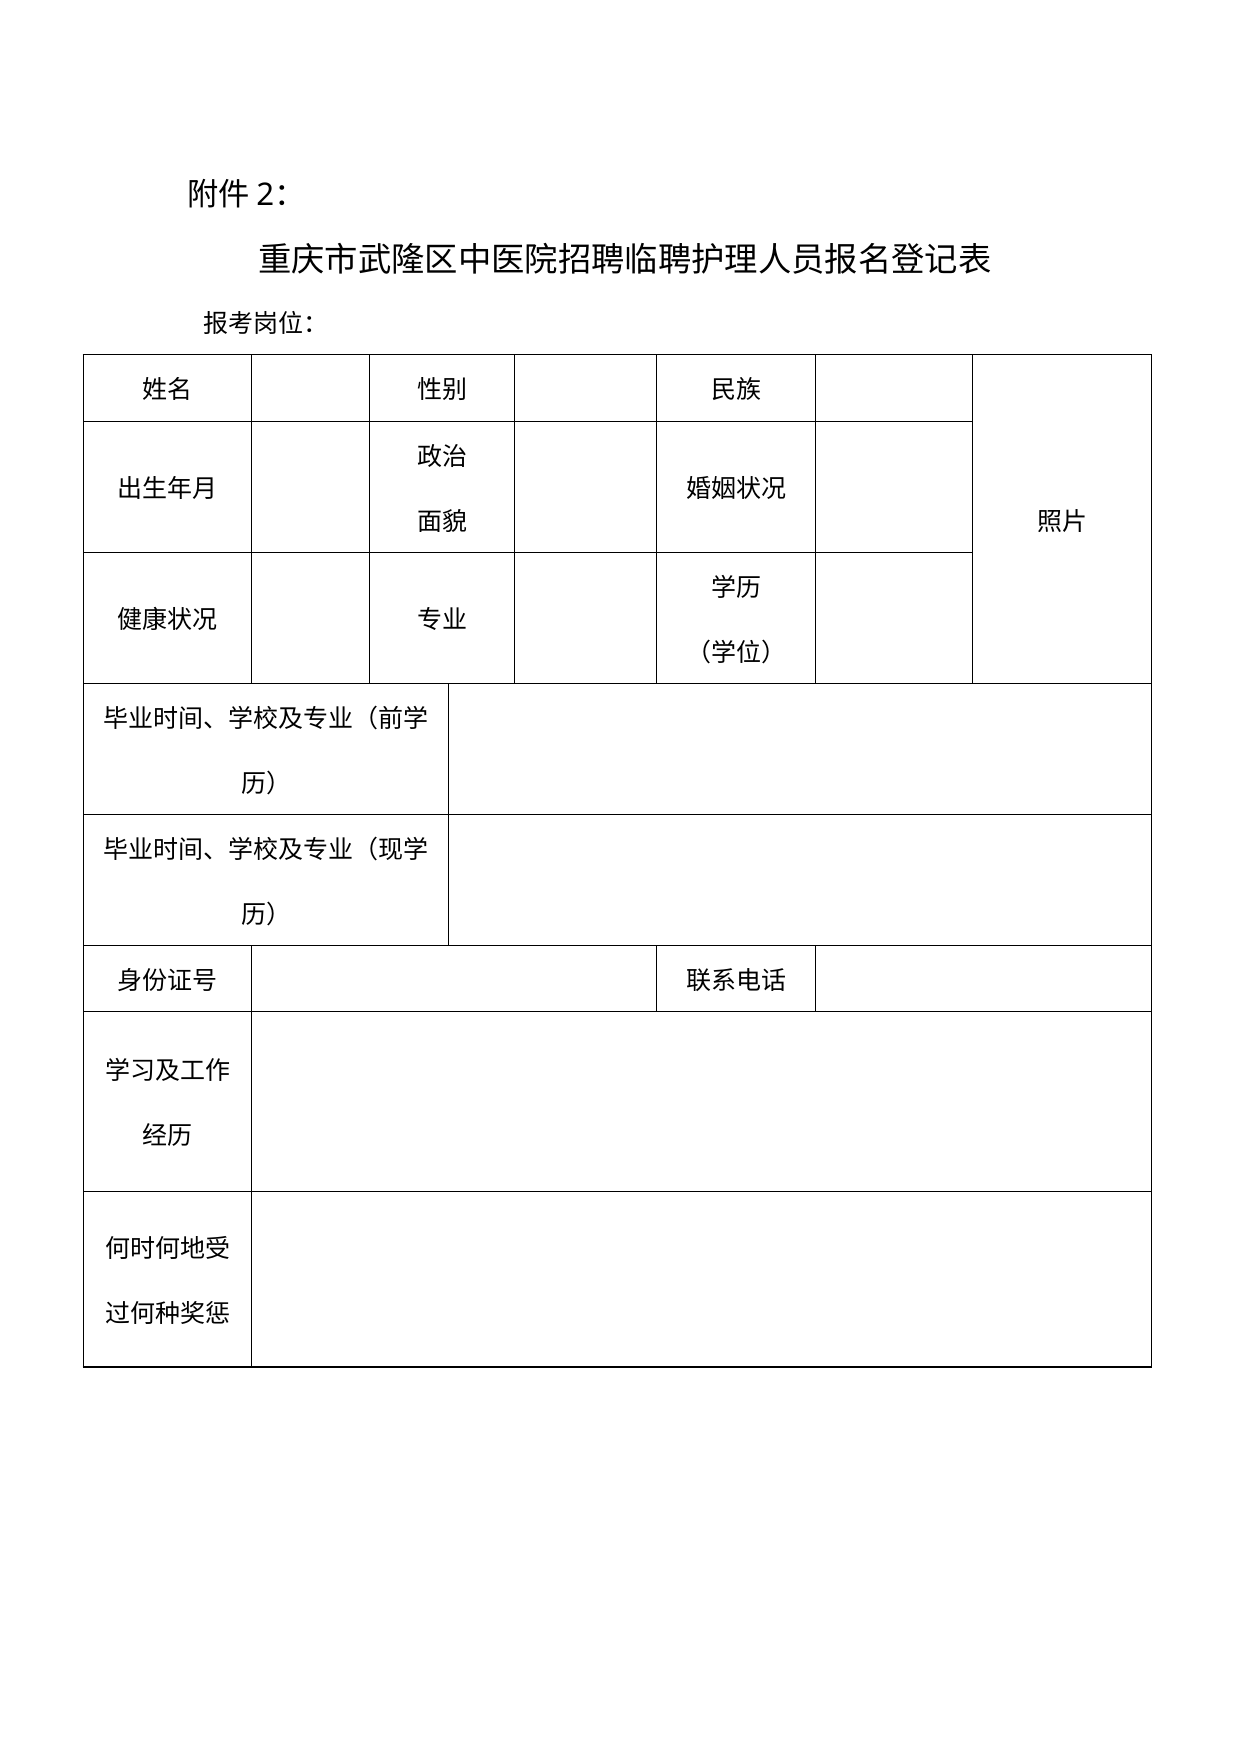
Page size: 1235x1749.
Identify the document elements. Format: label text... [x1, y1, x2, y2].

table_cell [816, 553, 972, 683]
table_cell [816, 946, 1151, 1011]
table_cell 学历 （学位） [657, 553, 815, 683]
table_cell 何时何地受过何种奖惩 [84, 1192, 251, 1366]
table_header 姓名 [84, 355, 251, 421]
table_cell [449, 684, 1151, 814]
text 重庆市武隆区中医院招聘临聘护理人员报名登记表 [258, 224, 1008, 289]
table_cell [252, 1012, 1151, 1191]
text 报考岗位： [187, 289, 1047, 354]
table_cell [252, 1192, 1151, 1366]
text 附件2： [187, 159, 1008, 224]
table_cell [515, 422, 656, 552]
table_cell [515, 553, 656, 683]
table_header 照片 [973, 355, 1151, 683]
table_cell 政治 面貌 [370, 422, 514, 552]
table_cell 学习及工作经历 [84, 1012, 251, 1191]
table_cell 婚姻状况 [657, 422, 815, 552]
table_cell 身份证号 [84, 946, 251, 1011]
table_cell 出生年月 [84, 422, 251, 552]
table_cell 毕业时间、学校及专业（现学历） [84, 815, 448, 945]
table_cell 健康状况 [84, 553, 251, 683]
table_header [515, 355, 656, 421]
table_cell [252, 422, 369, 552]
table_cell [449, 815, 1151, 945]
table_cell 联系电话 [657, 946, 815, 1011]
table_cell [252, 553, 369, 683]
table_header 性别 [370, 355, 514, 421]
table_cell [816, 422, 972, 552]
table_cell 毕业时间、学校及专业（前学历） [84, 684, 448, 814]
table_header [252, 355, 369, 421]
table_header 民族 [657, 355, 815, 421]
table_cell 专业 [370, 553, 514, 683]
table_cell [252, 946, 656, 1011]
table_header [816, 355, 972, 421]
